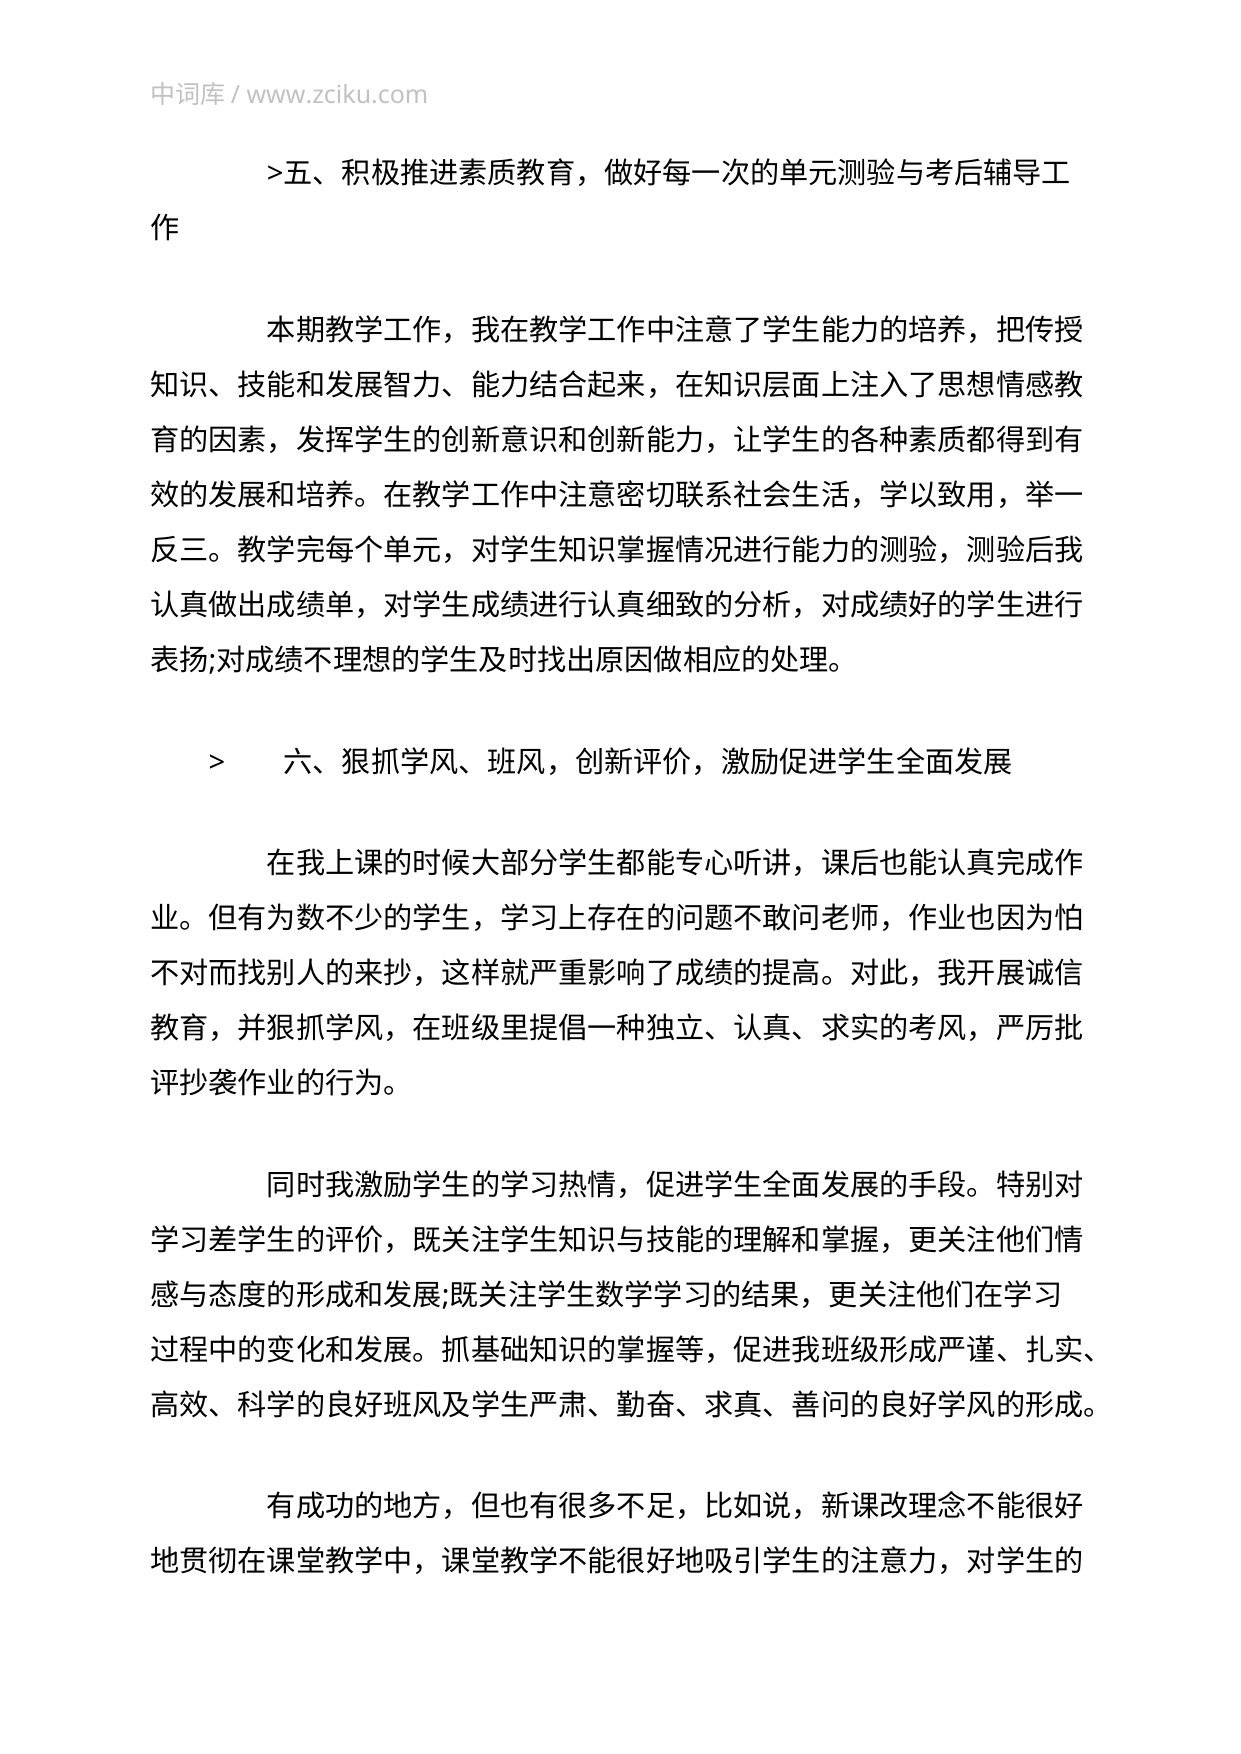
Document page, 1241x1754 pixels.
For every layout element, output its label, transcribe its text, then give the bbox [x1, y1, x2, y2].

text >五、积极推进素质教育，做好每一次的单元测验与考后辅导工作 [150, 150, 1090, 247]
text > 六、狠抓学风、班风，创新评价，激励促进学生全面发展 [150, 738, 1090, 781]
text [150, 1483, 1090, 1580]
text 在我上课的时候大部分学生都能专心听讲，课后也能认真完成作业。但有为数不少的学生，学习上存在的问题不敢问老师，作业也因为怕不对而找别人的来抄，这样就严重影响了成绩的提高。对此，我开展诚信教育，并狠抓学风，在班级里提倡一种独立、认真、求实的考风，严厉批评抄袭作业的行为。 [150, 840, 1090, 1102]
text 同时我激励学生的学习热情，促进学生全面发展的手段。特别对学习差学生的评价，既关注学生知识与技能的理解和掌握，更关注他们情感与态度的形成和发展;既关注学生数学学习的结果，更关注他们在学习过程中的变化和发展。抓基础知识的掌握等，促进我班级形成严谨、扎实、高效、科学的良好班风及学生严肃、勤奋、求真、善问的良好学风的形成。 [150, 1161, 1090, 1423]
text 本期教学工作，我在教学工作中注意了学生能力的培养，把传授知识、技能和发展智力、能力结合起来，在知识层面上注入了思想情感教育的因素，发挥学生的创新意识和创新能力，让学生的各种素质都得到有效的发展和培养。在教学工作中注意密切联系社会生活，学以致用，举一反三。教学完每个单元，对学生知识掌握情况进行能力的测验，测验后我认真做出成绩单，对学生成绩进行认真细致的分析，对成绩好的学生进行表扬;对成绩不理想的学生及时找出原因做相应的处理。 [150, 307, 1090, 678]
